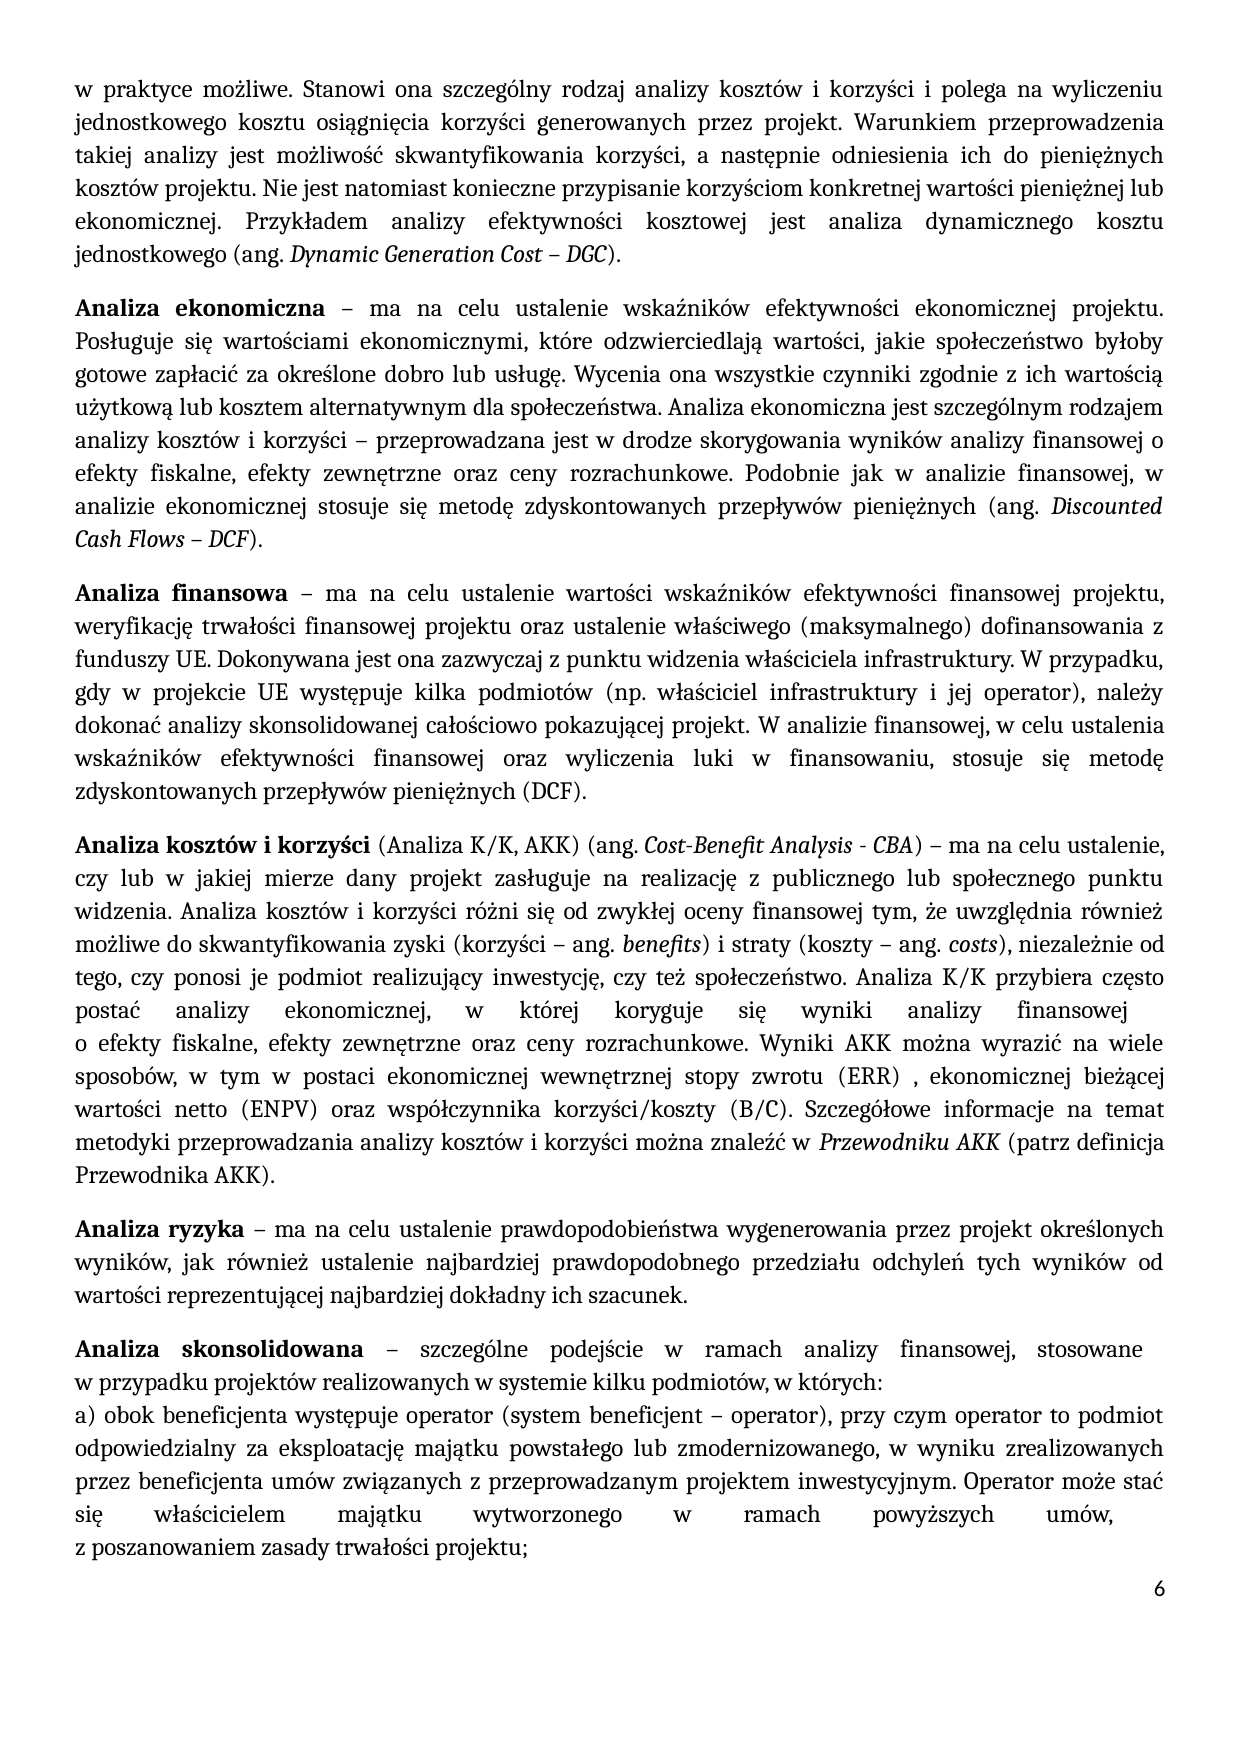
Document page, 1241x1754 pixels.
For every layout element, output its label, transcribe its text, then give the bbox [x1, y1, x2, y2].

text Analiza skonsolidowana – szczególne podejście w ramach analizy finansowej, stosowane w przypadku projektów realizowanych w systemie kilku podmiotów, w których: [75, 1335, 1165, 1397]
text Analiza kosztów i korzyści (Analiza K/K, AKK) (ang. Cost-Benefit Analysis - CBA) – ma na celu ustalenie, czy lub w jakiej mierze dany projekt zasługuje na realizację z publicznego lub społecznego punktu widzenia. Analiza kosztów i korzyści różni się od zwykłej oceny finansowej tym, że uwzględnia również możliwe do skwantyfikowania zyski (korzyści – ang. benefits) i straty (koszty – ang. costs), niezależnie od tego, czy ponosi je podmiot realizujący inwestycję, czy też społeczeństwo. Analiza K/K przybiera często postać analizy ekonomicznej, w której koryguje się wyniki analizy finansowej o efekty fiskalne, efekty zewnętrzne oraz ceny rozrachunkowe. Wyniki AKK można wyrazić na wiele sposobów, w tym w postaci ekonomicznej wewnętrznej stopy zwrotu (ERR) , ekonomicznej bieżącej wartości netto (ENPV) oraz współczynnika korzyści/koszty (B/C). Szczegółowe informacje na temat metodyki przeprowadzania analizy kosztów i korzyści można znaleźć w Przewodniku AKK (patrz definicja Przewodnika AKK). [75, 831, 1165, 1190]
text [75, 75, 1165, 269]
text Analiza ryzyka – ma na celu ustalenie prawdopodobieństwa wygenerowania przez projekt określonych wyników, jak również ustalenie najbardziej prawdopodobnego przedziału odchyleń tych wyników od wartości reprezentującej najbardziej dokładny ich szacunek. [75, 1215, 1165, 1310]
text Analiza finansowa – ma na celu ustalenie wartości wskaźników efektywności finansowej projektu, weryfikację trwałości finansowej projektu oraz ustalenie właściwego (maksymalnego) dofinansowania z funduszy UE. Dokonywana jest ona zazwyczaj z punktu widzenia właściciela infrastruktury. W przypadku, gdy w projekcie UE występuje kilka podmiotów (np. właściciel infrastruktury i jej operator), należy dokonać analizy skonsolidowanej całościowo pokazującej projekt. W analizie finansowej, w celu ustalenia wskaźników efektywności finansowej oraz wyliczenia luki w finansowaniu, stosuje się metodę zdyskontowanych przepływów pieniężnych (DCF). [75, 579, 1165, 806]
text a) obok beneficjenta występuje operator (system beneficjent – operator), przy czym operator to podmiot odpowiedzialny za eksploatację majątku powstałego lub zmodernizowanego, w wyniku zrealizowanych przez beneficjenta umów związanych z przeprowadzanym projektem inwestycyjnym. Operator może stać się właścicielem majątku wytworzonego w ramach powyższych umów, z poszanowaniem zasady trwałości projektu; [75, 1401, 1165, 1562]
text Analiza ekonomiczna – ma na celu ustalenie wskaźników efektywności ekonomicznej projektu. Posługuje się wartościami ekonomicznymi, które odzwierciedlają wartości, jakie społeczeństwo byłoby gotowe zapłacić za określone dobro lub usługę. Wycenia ona wszystkie czynniki zgodnie z ich wartością użytkową lub kosztem alternatywnym dla społeczeństwa. Analiza ekonomiczna jest szczególnym rodzajem analizy kosztów i korzyści – przeprowadzana jest w drodze skorygowania wyników analizy finansowej o efekty fiskalne, efekty zewnętrzne oraz ceny rozrachunkowe. Podobnie jak w analizie finansowej, w analizie ekonomicznej stosuje się metodę zdyskontowanych przepływów pieniężnych (ang. Discounted Cash Flows – DCF). [75, 294, 1165, 554]
